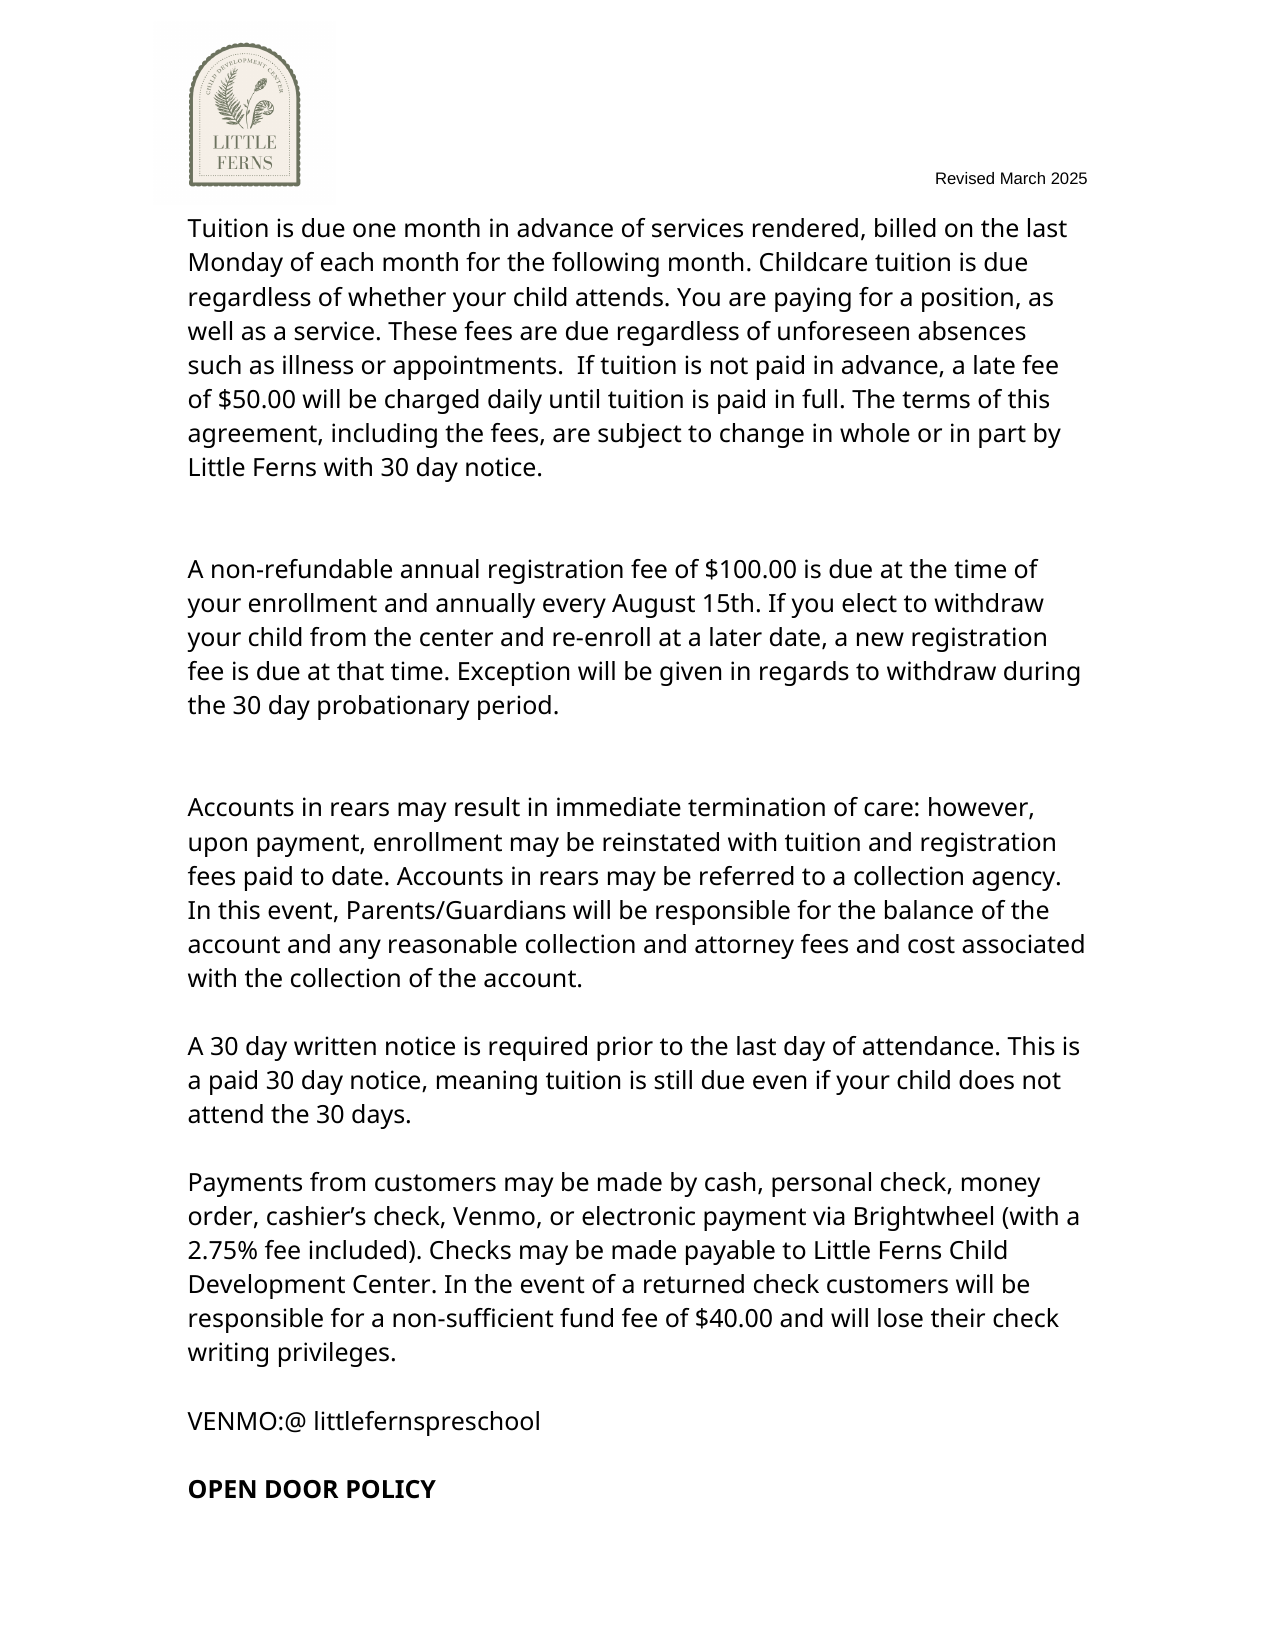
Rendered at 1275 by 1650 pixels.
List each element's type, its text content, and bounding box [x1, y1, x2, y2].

text Tuition is due one month in advance of services rendered, billed on the last Monday of each month for the following month. Childcare tuition is due regardless of whether your child attends. You are paying for a position, as well as a service. These fees are due regardless of unforeseen absences such as illness or appointments. If tuition is not paid in advance, a late fee of $50.00 will be charged daily until tuition is paid in full. The terms of this agreement, including the fees, are subject to change in whole or in part by Little Ferns with 30 day notice. [187, 211, 1087, 483]
text OPEN DOOR POLICY [187, 1471, 1087, 1505]
text A 30 day written notice is required prior to the last day of attendance. This is a paid 30 day notice, meaning tuition is still due even if your child does not attend the 30 days. [187, 1028, 1087, 1131]
text A non-refundable annual registration fee of $100.00 is due at the time of your enrollment and annually every August 15th. If you elect to withdraw your child from the center and re-enroll at a later date, a new registration fee is due at that time. Exception will be given in regards to withdraw during the 30 day probationary period. [187, 552, 1087, 722]
text VENMO:@ littlefernspreschool [187, 1403, 1087, 1437]
text Accounts in rears may result in immediate termination of care: however, upon payment, enrollment may be reinstated with tuition and registration fees paid to date. Accounts in rears may be referred to a collection agency. In this event, Parents/Guardians will be responsible for the balance of the account and any reasonable collection and attorney fees and cost associated with the collection of the account. [187, 790, 1087, 994]
picture [153, 21, 336, 205]
text Payments from customers may be made by cash, personal check, money order, cashier’s check, Venmo, or electronic payment via Brightwheel (with a 2.75% fee included). Checks may be made payable to Little Ferns Child Development Center. In the event of a returned check customers will be responsible for a non-sufficient fund fee of $40.00 and will lose their check writing privileges. [187, 1165, 1087, 1369]
